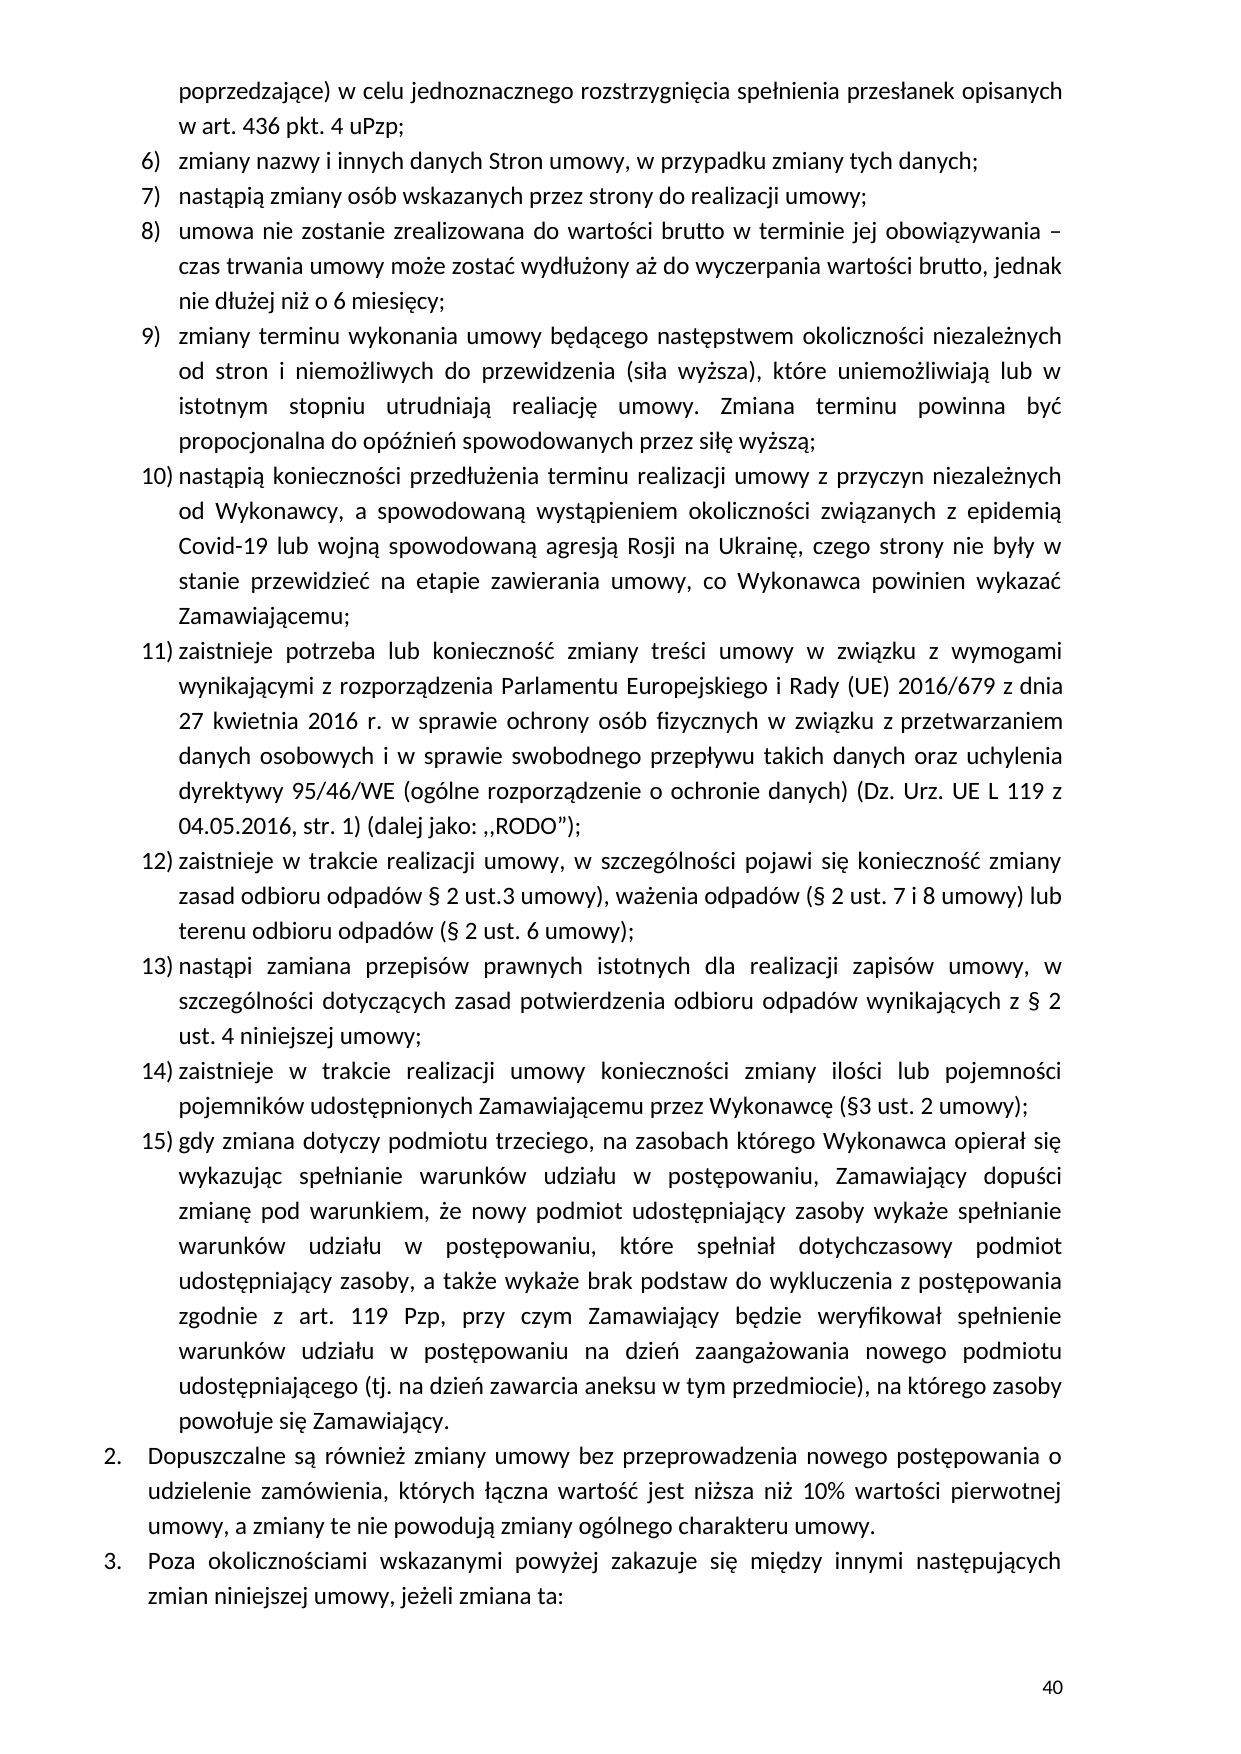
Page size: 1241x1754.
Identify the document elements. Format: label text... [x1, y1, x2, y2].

list zaistnieje w trakcie realizacji umowy, w szczególności pojawi się konieczność zmiany zasad odbioru odpadów § 2 ust.3 umowy), ważenia odpadów (§ 2 ust. 7 i 8 umowy) lub terenu odbioru odpadów (§ 2 ust. 6 umowy); [141, 845, 1063, 946]
list nastąpi zamiana przepisów prawnych istotnych dla realizacji zapisów umowy, w szczególności dotyczących zasad potwierdzenia odbioru odpadów wynikających z § 2 ust. 4 niniejszej umowy; [141, 950, 1063, 1051]
list zaistnieje potrzeba lub konieczność zmiany treści umowy w związku z wymogami wynikającymi z rozporządzenia Parlamentu Europejskiego i Rady (UE) 2016/679 z dnia 27 kwietnia 2016 r. w sprawie ochrony osób fizycznych w związku z przetwarzaniem danych osobowych i w sprawie swobodnego przepływu takich danych oraz uchylenia dyrektywy 95/46/WE (ogólne rozporządzenie o ochronie danych) (Dz. Urz. UE L 119 z 04.05.2016, str. 1) (dalej jako: ,,RODO”); [141, 635, 1063, 841]
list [141, 75, 1063, 141]
list gdy zmiana dotyczy podmiotu trzeciego, na zasobach którego Wykonawca opierał się wykazując spełnianie warunków udziału w postępowaniu, Zamawiający dopuści zmianę pod warunkiem, że nowy podmiot udostępniający zasoby wykaże spełnianie warunków udziału w postępowaniu, które spełniał dotychczasowy podmiot udostępniający zasoby, a także wykaże brak podstaw do wykluczenia z postępowania zgodnie z art. 119 Pzp, przy czym Zamawiający będzie weryfikował spełnienie warunków udziału w postępowaniu na dzień zaangażowania nowego podmiotu udostępniającego (tj. na dzień zawarcia aneksu w tym przedmiocie), na którego zasoby powołuje się Zamawiający. [141, 1125, 1063, 1436]
list zaistnieje w trakcie realizacji umowy konieczności zmiany ilości lub pojemności pojemników udostępnionych Zamawiającemu przez Wykonawcę (§3 ust. 2 umowy); [141, 1055, 1063, 1121]
list zmiany nazwy i innych danych Stron umowy, w przypadku zmiany tych danych; [141, 145, 1063, 176]
list umowa nie zostanie zrealizowana do wartości brutto w terminie jej obowiązywania – czas trwania umowy może zostać wydłużony aż do wyczerpania wartości brutto, jednak nie dłużej niż o 6 miesięcy; [141, 215, 1063, 316]
list Poza okolicznościami wskazanymi powyżej zakazuje się między innymi następujących zmian niniejszej umowy, jeżeli zmiana ta: [103, 1545, 1063, 1611]
list nastąpią zmiany osób wskazanych przez strony do realizacji umowy; [141, 180, 1063, 211]
list Dopuszczalne są również zmiany umowy bez przeprowadzenia nowego postępowania o udzielenie zamówienia, których łączna wartość jest niższa niż 10% wartości pierwotnej umowy, a zmiany te nie powodują zmiany ogólnego charakteru umowy. [103, 1440, 1063, 1541]
list zmiany terminu wykonania umowy będącego następstwem okoliczności niezależnych od stron i niemożliwych do przewidzenia (siła wyższa), które uniemożliwiają lub w istotnym stopniu utrudniają realiację umowy. Zmiana terminu powinna być propocjonalna do opóźnień spowodowanych przez siłę wyższą; [141, 320, 1063, 456]
list nastąpią konieczności przedłużenia terminu realizacji umowy z przyczyn niezależnych od Wykonawcy, a spowodowaną wystąpieniem okoliczności związanych z epidemią Covid-19 lub wojną spowodowaną agresją Rosji na Ukrainę, czego strony nie były w stanie przewidzieć na etapie zawierania umowy, co Wykonawca powinien wykazać Zamawiającemu; [141, 460, 1063, 631]
